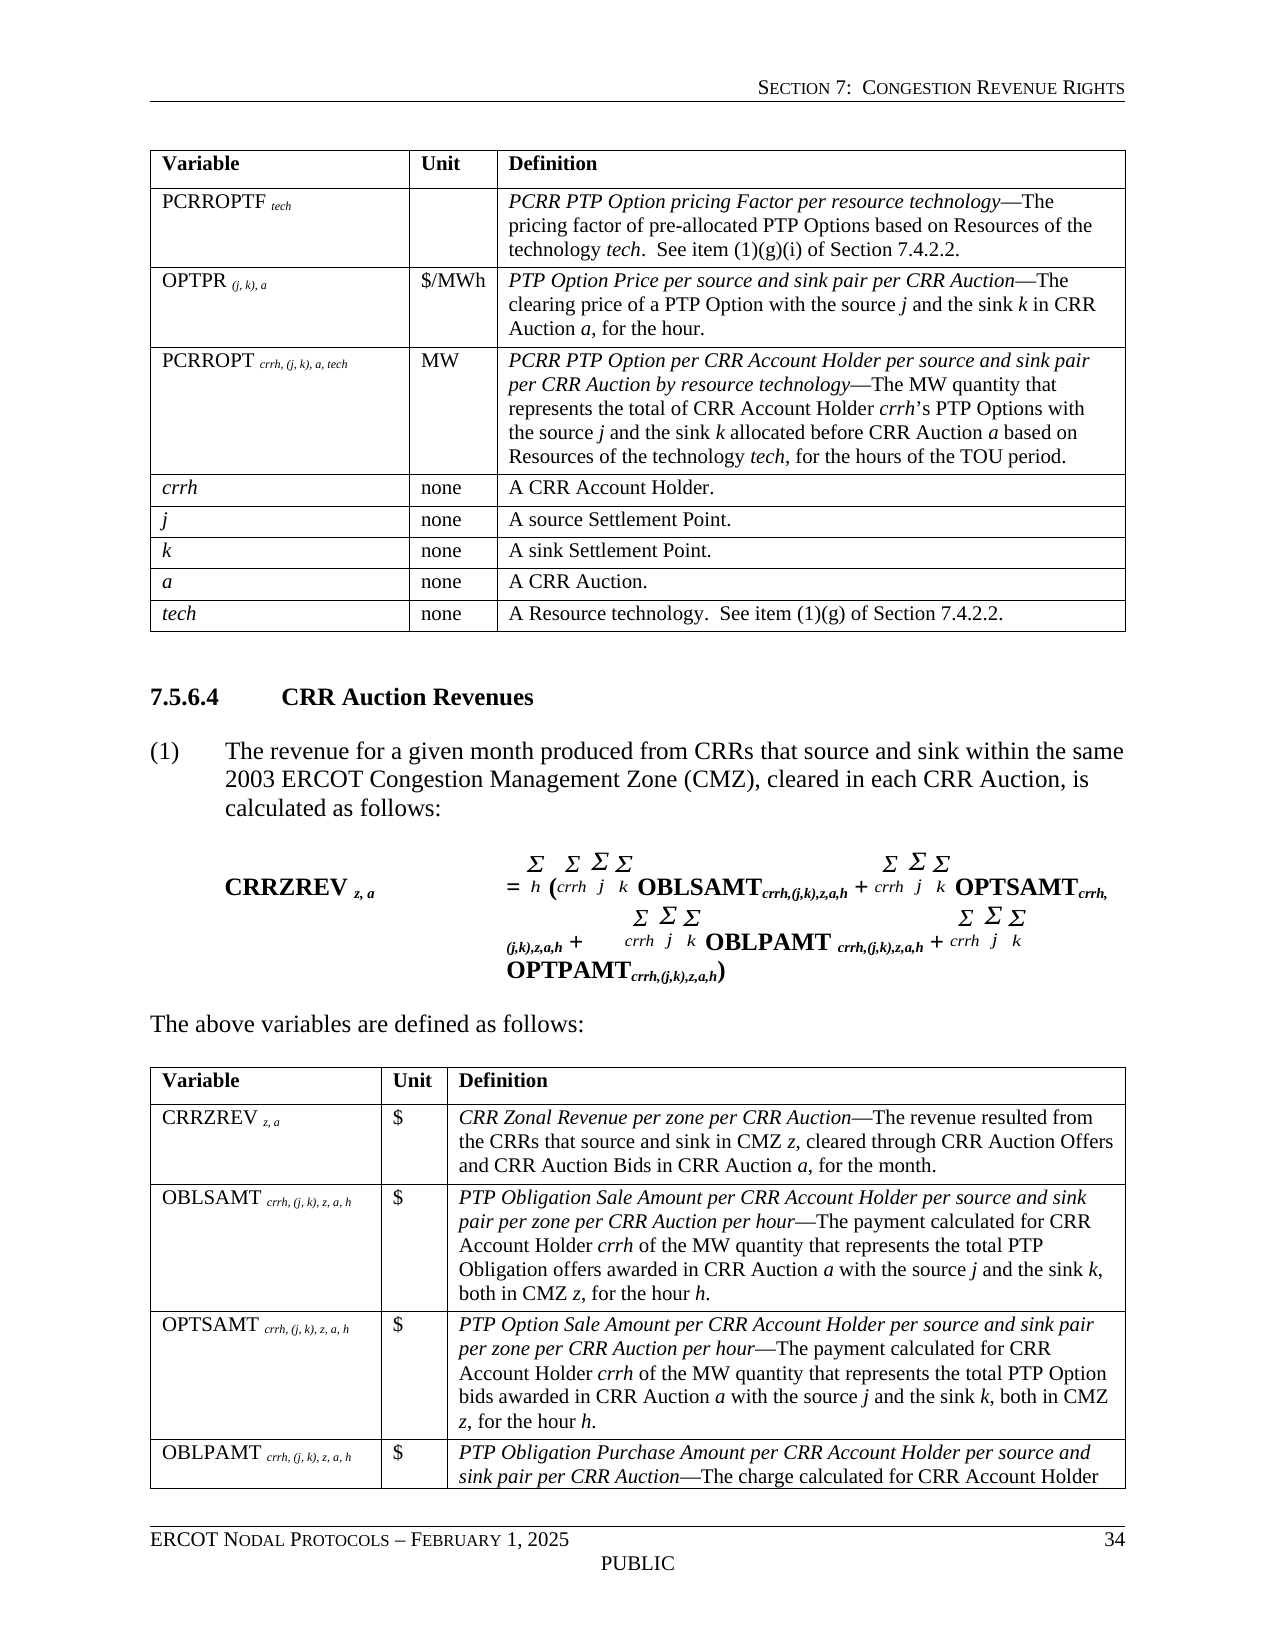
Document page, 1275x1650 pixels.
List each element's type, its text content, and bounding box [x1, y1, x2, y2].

table_cell $ [382, 1440, 447, 1488]
table_cell none [410, 569, 497, 599]
table_cell PTP Obligation Sale Amount per CRR Account Holder per source and sink pair per zone per CRR Auction per hour—The payment calculated for CRR Account Holder crrh of the MW quantity that represents the total PTP Obligation offers awarded in CRR Auction a with the source j and the sink k, both in CMZ z, for the hour h. [448, 1185, 1125, 1311]
table_cell PCRR PTP Option pricing Factor per resource technology—The pricing factor of pre-allocated PTP Options based on Resources of the technology tech. See item (1)(g)(i) of Section 7.4.2.2. [498, 189, 1125, 267]
table_cell A source Settlement Point. [498, 507, 1125, 537]
table_cell CRRZREV z, a [151, 1105, 381, 1184]
table_cell none [410, 538, 497, 568]
table_header Variable [151, 1068, 381, 1104]
table_cell A CRR Auction. [498, 569, 1125, 599]
table_cell crrh [151, 475, 409, 506]
table_cell OPTSAMT crrh, (j, k), z, a, h [151, 1312, 381, 1439]
table_cell PCRROPTF tech [151, 189, 409, 267]
table_cell none [410, 507, 497, 537]
table_cell a [151, 569, 409, 599]
table_cell PCRROPT crrh, (j, k), a, tech [151, 348, 409, 474]
table_cell CRR Zonal Revenue per zone per CRR Auction—The revenue resulted from the CRRs that source and sink in CMZ z, cleared through CRR Auction Offers and CRR Auction Bids in CRR Auction a, for the month. [448, 1105, 1125, 1184]
table_cell PTP Option Price per source and sink pair per CRR Auction—The clearing price of a PTP Option with the source j and the sink k in CRR Auction a, for the hour. [498, 268, 1125, 347]
text 7.5.6.4 CRR Auction Revenues [150, 682, 1125, 711]
table_header Unit [410, 151, 497, 188]
table_cell PTP Option Sale Amount per CRR Account Holder per source and sink pair per zone per CRR Auction per hour—The payment calculated for CRR Account Holder crrh of the MW quantity that represents the total PTP Option bids awarded in CRR Auction a with the source j and the sink k, both in CMZ z, for the hour h. [448, 1312, 1125, 1439]
table_header Variable [151, 151, 409, 188]
table_cell $/MWh [410, 268, 497, 347]
table_header Definition [498, 151, 1125, 188]
table_header Unit [382, 1068, 447, 1104]
text The above variables are defined as follows: [150, 1009, 1125, 1038]
table_cell none [410, 601, 497, 631]
table_cell j [151, 507, 409, 537]
table_cell none [410, 475, 497, 506]
table_cell $ [382, 1105, 447, 1184]
table_cell [410, 189, 497, 267]
text (1) The revenue for a given month produced from CRRs that source and sink within the same 2003 ERCOT Congestion Management Zone (CMZ), cleared in each CRR Auction, is calculated as follows: [150, 736, 1125, 822]
table_cell OBLPAMT crrh, (j, k), z, a, h [151, 1440, 381, 1488]
table_cell OBLSAMT crrh, (j, k), z, a, h [151, 1185, 381, 1311]
table_cell PCRR PTP Option per CRR Account Holder per source and sink pair per CRR Auction by resource technology—The MW quantity that represents the total of CRR Account Holder crrh’s PTP Options with the source j and the sink k allocated before CRR Auction a based on Resources of the technology tech, for the hours of the TOU period. [498, 348, 1125, 474]
table_cell A Resource technology. See item (1)(g) of Section 7.4.2.2. [498, 601, 1125, 631]
table_cell tech [151, 601, 409, 631]
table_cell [448, 1440, 1125, 1488]
table_cell $ [382, 1185, 447, 1311]
table_cell A sink Settlement Point. [498, 538, 1125, 568]
table_cell MW [410, 348, 497, 474]
table_cell $ [382, 1312, 447, 1439]
text CRRZREV z, a = (OBLSAMTcrrh,(j,k),z,a,h + OPTSAMTcrrh,(j,k),z,a,h + OBLPAMT crrh,(j,k),z,a,h + OPTPAMTcrrh,(j,k),z,a,h) [224, 847, 1125, 984]
table_header Definition [448, 1068, 1125, 1104]
table_cell OPTPR (j, k), a [151, 268, 409, 347]
table_cell A CRR Account Holder. [498, 475, 1125, 506]
table_cell k [151, 538, 409, 568]
